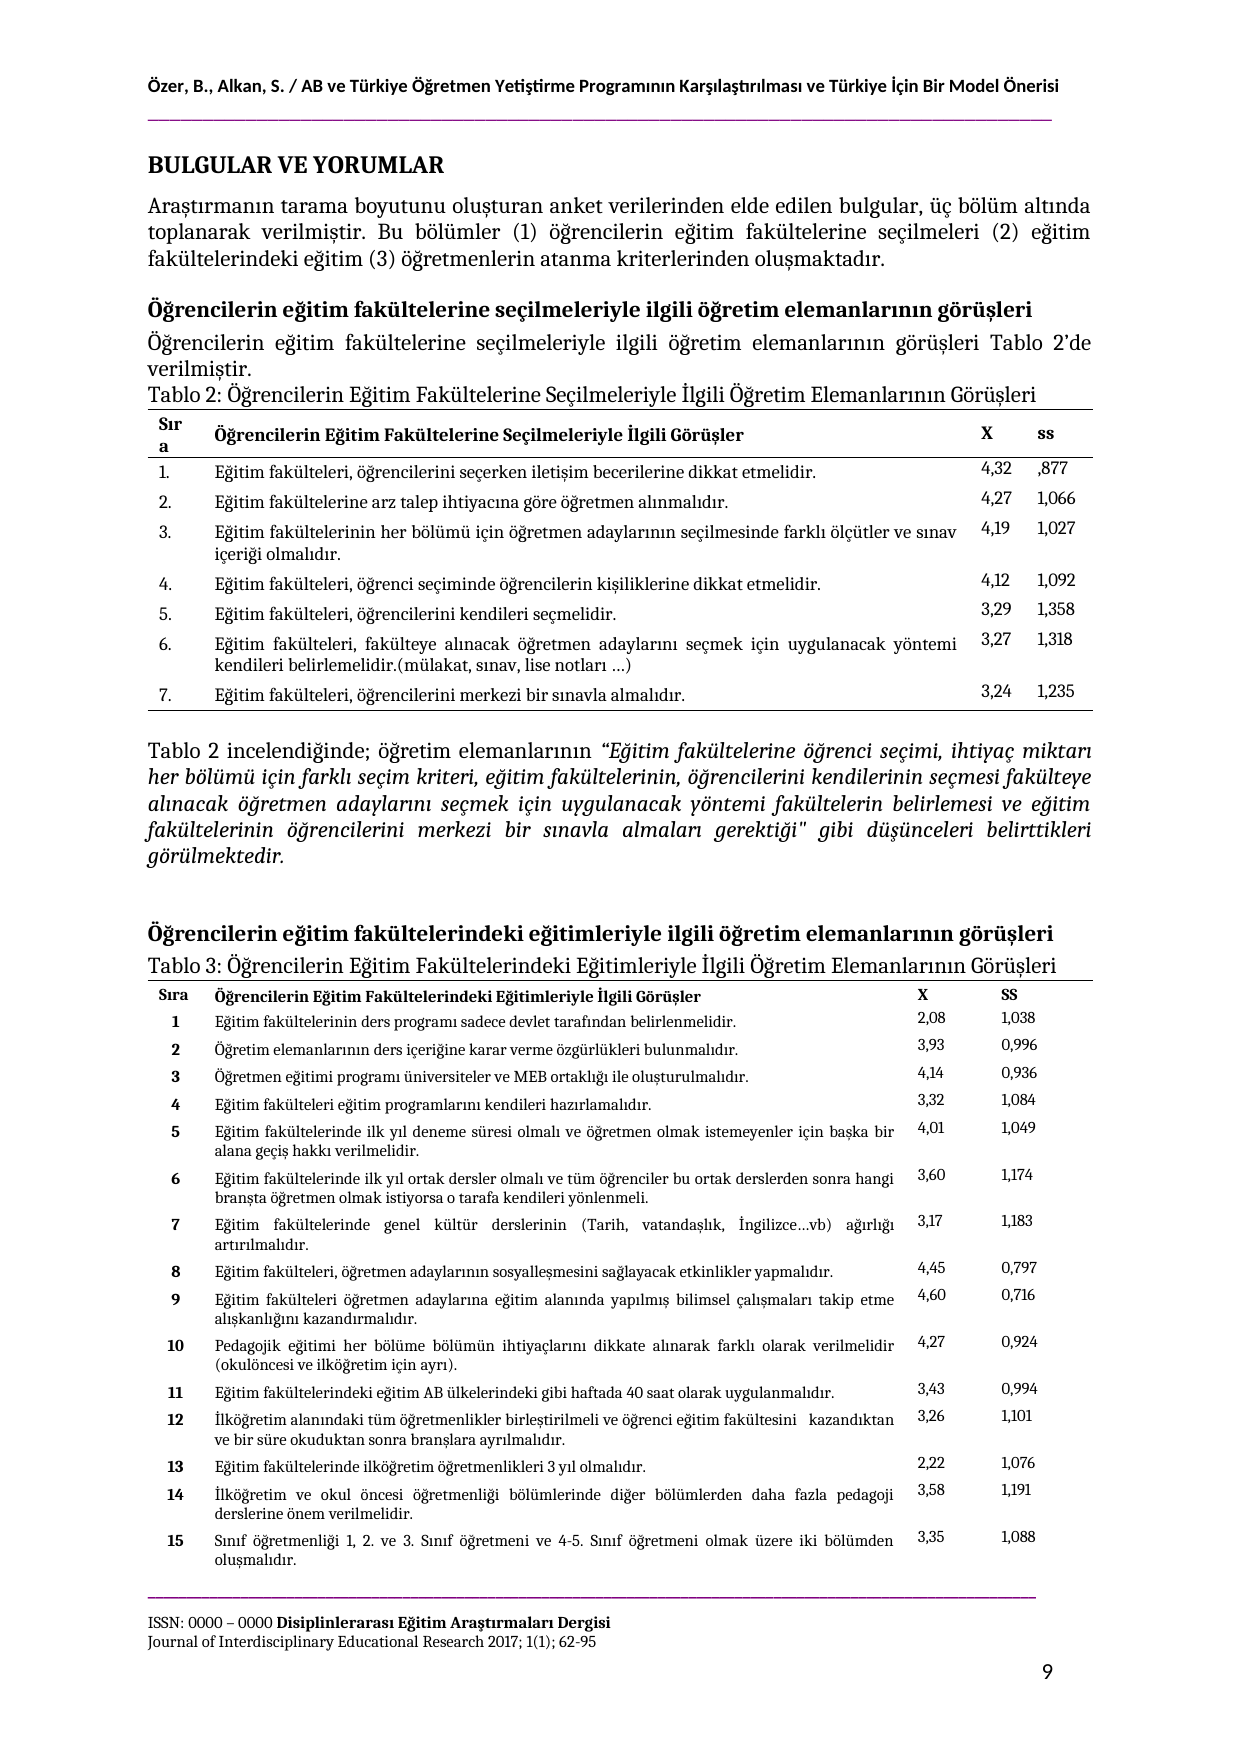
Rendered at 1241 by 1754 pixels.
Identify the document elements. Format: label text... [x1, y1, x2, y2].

table_cell 4,45 [906, 1258, 990, 1286]
table_cell 2 [148, 1036, 203, 1063]
table_cell Eğitim fakültelerine arz talep ihtiyacına göre öğretmen alınmalıdır. [203, 488, 970, 518]
table_cell 2,08 [906, 1008, 990, 1036]
table_cell 1,191 [990, 1481, 1092, 1527]
table_cell 3,24 [970, 680, 1026, 710]
table_cell 3,93 [906, 1036, 990, 1063]
table_cell Eğitim fakültelerinde ilk yıl deneme süresi olmalı ve öğretmen olmak istemeyenler için başka bir alana geçiş hakkı verilmelidir. [203, 1118, 906, 1165]
table_cell 9 [148, 1286, 203, 1332]
table_cell [148, 569, 203, 599]
table_cell 1,027 [1026, 518, 1092, 569]
table_cell 0,996 [990, 1036, 1092, 1063]
table_cell 14 [148, 1481, 203, 1527]
table_header Öğrencilerin Eğitim Fakültelerine Seçilmeleriyle İlgili Görüşler [203, 410, 970, 457]
table_cell 2,22 [906, 1453, 990, 1481]
table_cell 1,174 [990, 1165, 1092, 1212]
table_cell 0,716 [990, 1286, 1092, 1332]
table_header Sıra [148, 981, 203, 1008]
table_cell 4 [148, 1091, 203, 1118]
table_cell Eğitim fakülteleri, öğrencilerini kendileri seçmelidir. [203, 599, 970, 629]
table_cell 1,066 [1026, 488, 1092, 518]
table_cell 1,235 [1026, 680, 1092, 710]
table_cell 3,17 [906, 1212, 990, 1258]
table_cell 3,26 [906, 1407, 990, 1453]
text Tablo 2: Öğrencilerin Eğitim Fakültelerine Seçilmeleriyle İlgili Öğretim Elemanlarının Görüşleri [148, 382, 1092, 408]
table_cell Eğitim fakültelerinde ilköğretim öğretmenlikleri 3 yıl olmalıdır. [203, 1453, 906, 1481]
table_header SS [990, 981, 1092, 1008]
text Araştırmanın tarama boyutunu oluşturan anket verilerinden elde edilen bulgular, üç bölüm altında toplanarak verilmiştir. Bu bölümler (1) öğrencilerin eğitim fakültelerine seçilmeleri (2) eğitim fakültelerindeki eğitim (3) öğretmenlerin atanma kriterlerinden oluşmaktadır. [148, 193, 1092, 272]
table_cell [148, 599, 203, 629]
table_cell 3,35 [906, 1528, 990, 1574]
table_cell 10 [148, 1333, 203, 1379]
table_header Sıra [148, 410, 203, 457]
text Tablo 2 incelendiğinde; öğretim elemanlarının “Eğitim fakültelerine öğrenci seçimi, ihtiyaç miktarı her bölümü için farklı seçim kriteri, eğitim fakültelerinin, öğrencilerini kendilerinin seçmesi fakülteye alınacak öğretmen adaylarını seçmek için uygulanacak yöntemi fakültelerin belirlemesi ve eğitim fakültelerinin öğrencilerini merkezi bir sınavla almaları gerektiği" gibi düşünceleri belirttikleri görülmektedir. [148, 738, 1092, 869]
table_cell [148, 458, 203, 488]
table_cell Eğitim fakültelerinin ders programı sadece devlet tarafından belirlenmelidir. [203, 1008, 906, 1036]
table_cell 3,43 [906, 1379, 990, 1407]
table_cell Pedagojik eğitimi her bölüme bölümün ihtiyaçlarını dikkate alınarak farklı olarak verilmelidir (okulöncesi ve ilköğretim için ayrı). [203, 1333, 906, 1379]
table_cell 3,58 [906, 1481, 990, 1527]
table_cell Eğitim fakültelerinde ilk yıl ortak dersler olmalı ve tüm öğrenciler bu ortak derslerden sonra hangi branşta öğretmen olmak istiyorsa o tarafa kendileri yönlenmeli. [203, 1165, 906, 1212]
table_cell 4,19 [970, 518, 1026, 569]
table_cell 4,14 [906, 1063, 990, 1091]
table_cell 1,318 [1026, 629, 1092, 680]
table_cell İlköğretim alanındaki tüm öğretmenlikler birleştirilmeli ve öğrenci eğitim fakültesini kazandıktan ve bir süre okuduktan sonra branşlara ayrılmalıdır. [203, 1407, 906, 1453]
table_cell Eğitim fakülteleri, fakülteye alınacak öğretmen adaylarını seçmek için uygulanacak yöntemi kendileri belirlemelidir.(mülakat, sınav, lise notları …) [203, 629, 970, 680]
table_cell 4,32 [970, 458, 1026, 488]
table_cell İlköğretim ve okul öncesi öğretmenliği bölümlerinde diğer bölümlerden daha fazla pedagoji derslerine önem verilmelidir. [203, 1481, 906, 1527]
table_cell Öğretim elemanlarının ders içeriğine karar verme özgürlükleri bulunmalıdır. [203, 1036, 906, 1063]
table_cell 0,994 [990, 1379, 1092, 1407]
table_cell Eğitim fakültelerinde genel kültür derslerinin (Tarih, vatandaşlık, İngilizce…vb) ağırlığı artırılmalıdır. [203, 1212, 906, 1258]
table_cell 3 [148, 1063, 203, 1091]
table_cell 1,038 [990, 1008, 1092, 1036]
table_cell [148, 629, 203, 680]
table_header X [906, 981, 990, 1008]
table_cell Eğitim fakültelerinin her bölümü için öğretmen adaylarının seçilmesinde farklı ölçütler ve sınav içeriği olmalıdır. [203, 518, 970, 569]
table_cell 7 [148, 1212, 203, 1258]
table_cell 1,358 [1026, 599, 1092, 629]
table_cell Eğitim fakülteleri, öğrenci seçiminde öğrencilerin kişiliklerine dikkat etmelidir. [203, 569, 970, 599]
table_cell 15 [148, 1528, 203, 1574]
text Öğrencilerin eğitim fakültelerine seçilmeleriyle ilgili öğretim elemanlarının görüşleri Tablo 2’de verilmiştir. [148, 329, 1092, 382]
table_cell 0,924 [990, 1333, 1092, 1379]
table_cell Sınıf öğretmenliği 1, 2. ve 3. Sınıf öğretmeni ve 4-5. Sınıf öğretmeni olmak üzere iki bölümden oluşmalıdır. [203, 1528, 906, 1574]
table_cell 1,101 [990, 1407, 1092, 1453]
table_cell 11 [148, 1379, 203, 1407]
table_cell Eğitim fakülteleri, öğrencilerini merkezi bir sınavla almalıdır. [203, 680, 970, 710]
table_cell Eğitim fakültelerindeki eğitim AB ülkelerindeki gibi haftada 40 saat olarak uygulanmalıdır. [203, 1379, 906, 1407]
table_cell 6 [148, 1165, 203, 1212]
subtitle BULGULAR VE YORUMLAR [148, 151, 1092, 180]
table_cell [148, 680, 203, 710]
table_cell 4,27 [906, 1333, 990, 1379]
table_cell 0,797 [990, 1258, 1092, 1286]
table_cell 1,092 [1026, 569, 1092, 599]
table_cell 13 [148, 1453, 203, 1481]
table_cell Eğitim fakülteleri, öğretmen adaylarının sosyalleşmesini sağlayacak etkinlikler yapmalıdır. [203, 1258, 906, 1286]
table_cell 1,049 [990, 1118, 1092, 1165]
table_header Öğrencilerin Eğitim Fakültelerindeki Eğitimleriyle İlgili Görüşler [203, 981, 906, 1008]
table_cell 1,084 [990, 1091, 1092, 1118]
table_cell 3,60 [906, 1165, 990, 1212]
table_cell Eğitim fakülteleri, öğrencilerini seçerken iletişim becerilerine dikkat etmelidir. [203, 458, 970, 488]
table_cell ,877 [1026, 458, 1092, 488]
table_cell Eğitim fakülteleri öğretmen adaylarına eğitim alanında yapılmış bilimsel çalışmaları takip etme alışkanlığını kazandırmalıdır. [203, 1286, 906, 1332]
table_cell [148, 518, 203, 569]
table_cell Eğitim fakülteleri eğitim programlarını kendileri hazırlamalıdır. [203, 1091, 906, 1118]
table_cell Öğretmen eğitimi programı üniversiteler ve MEB ortaklığı ile oluşturulmalıdır. [203, 1063, 906, 1091]
table_cell 0,936 [990, 1063, 1092, 1091]
table_cell 4,27 [970, 488, 1026, 518]
table_cell 4,01 [906, 1118, 990, 1165]
table_cell 4,12 [970, 569, 1026, 599]
table_cell 1 [148, 1008, 203, 1036]
table_cell 1,088 [990, 1528, 1092, 1574]
table_cell 3,32 [906, 1091, 990, 1118]
subtitle Öğrencilerin eğitim fakültelerindeki eğitimleriyle ilgili öğretim elemanlarının görüşleri [148, 921, 1092, 947]
table_cell 1,076 [990, 1453, 1092, 1481]
table_cell 4,60 [906, 1286, 990, 1332]
table_header X [970, 410, 1026, 457]
subtitle Öğrencilerin eğitim fakültelerine seçilmeleriyle ilgili öğretim elemanlarının görüşleri [148, 297, 1092, 323]
table_cell 3,29 [970, 599, 1026, 629]
table_cell 3,27 [970, 629, 1026, 680]
table_header ss [1026, 410, 1092, 457]
table_cell 8 [148, 1258, 203, 1286]
text Tablo 3: Öğrencilerin Eğitim Fakültelerindeki Eğitimleriyle İlgili Öğretim Elemanlarının Görüşleri [148, 953, 1092, 980]
table_cell 1,183 [990, 1212, 1092, 1258]
table_cell 5 [148, 1118, 203, 1165]
table_cell 12 [148, 1407, 203, 1453]
table_cell [148, 488, 203, 518]
